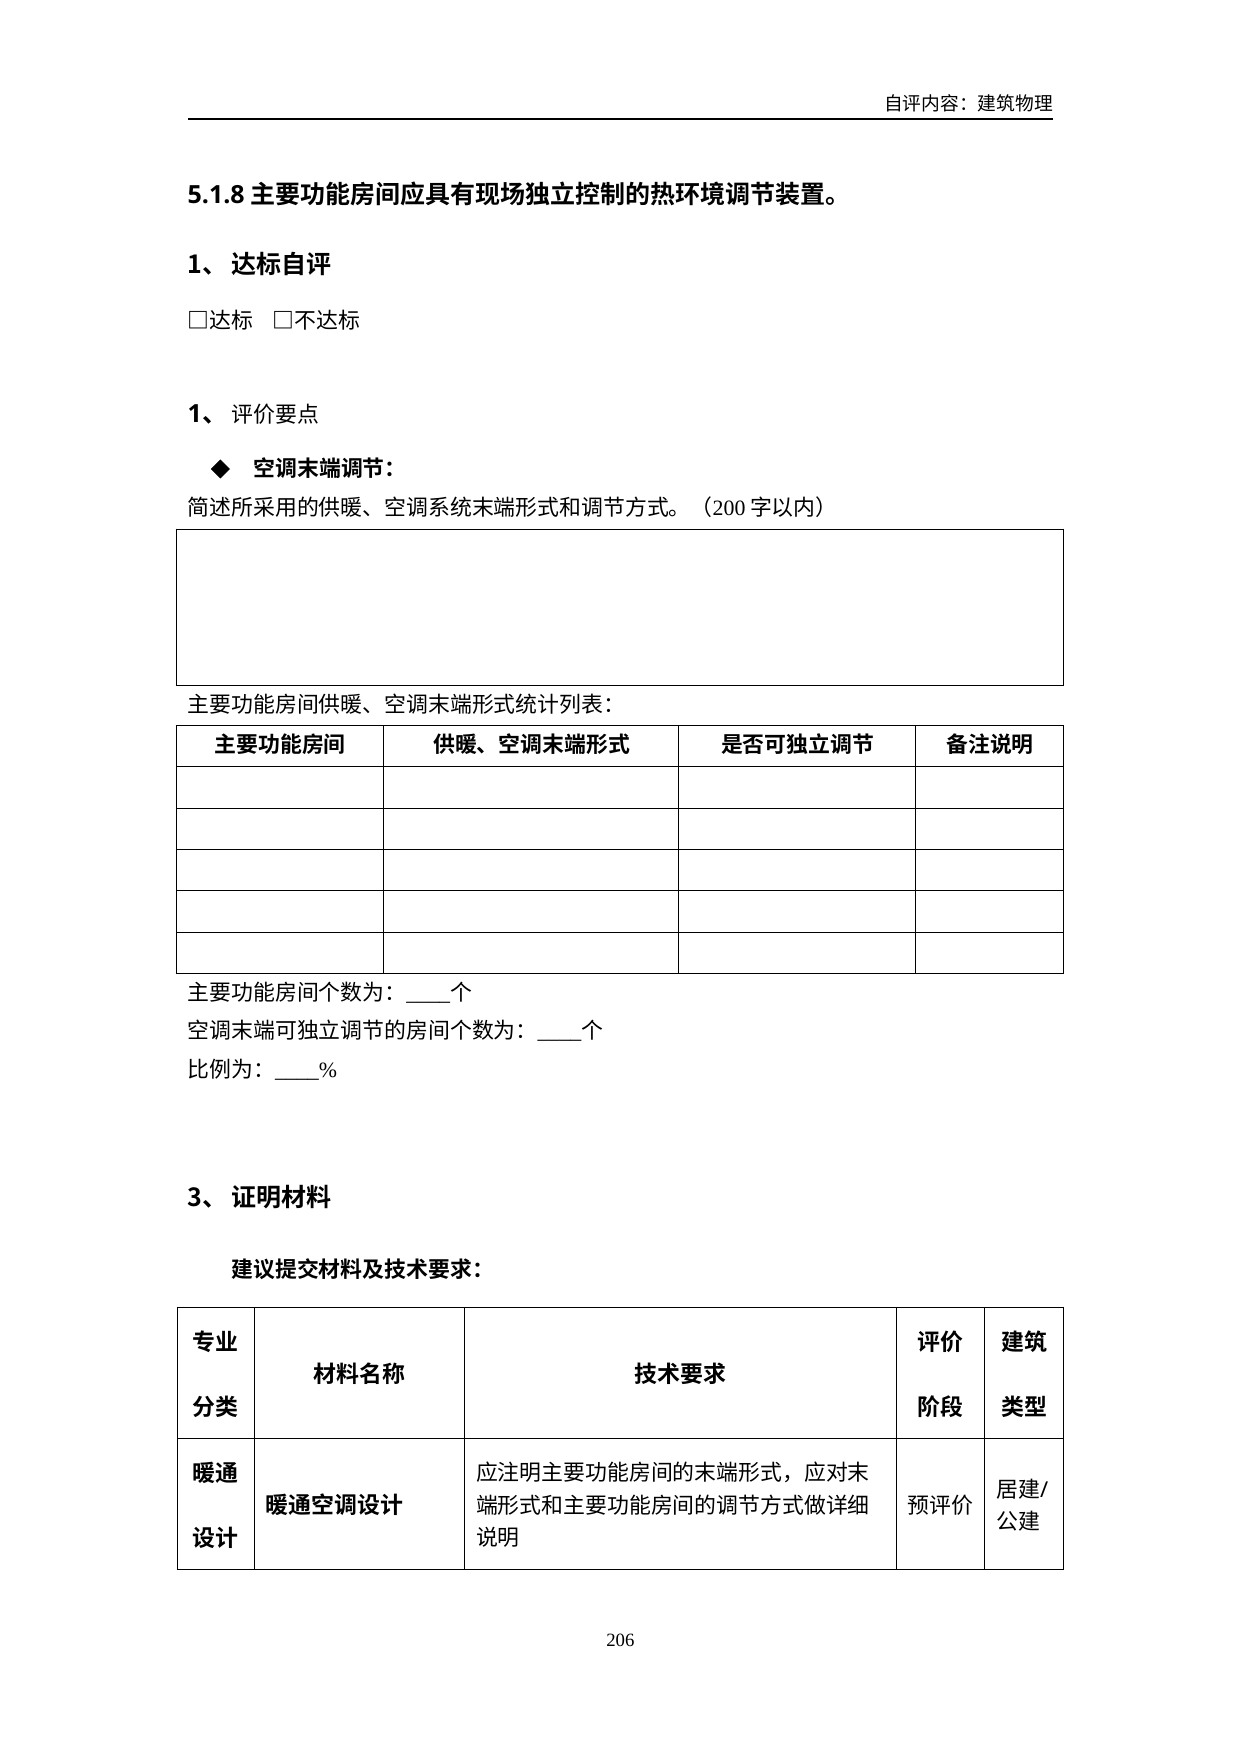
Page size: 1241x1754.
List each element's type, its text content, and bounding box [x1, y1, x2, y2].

text 主要功能房间个数为：____个 [187, 974, 1053, 1007]
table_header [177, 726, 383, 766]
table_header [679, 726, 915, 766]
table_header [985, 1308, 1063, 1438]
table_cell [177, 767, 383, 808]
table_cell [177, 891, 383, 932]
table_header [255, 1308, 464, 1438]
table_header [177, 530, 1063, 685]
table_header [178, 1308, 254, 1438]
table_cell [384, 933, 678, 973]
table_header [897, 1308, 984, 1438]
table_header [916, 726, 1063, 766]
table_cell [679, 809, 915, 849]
list 评价要点 [187, 379, 1053, 444]
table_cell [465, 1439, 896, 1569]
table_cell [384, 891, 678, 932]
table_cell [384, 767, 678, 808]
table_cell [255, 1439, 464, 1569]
list 建议提交材料及技术要求： [231, 1252, 1053, 1284]
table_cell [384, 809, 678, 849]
text 比例为：____% [187, 1052, 1053, 1084]
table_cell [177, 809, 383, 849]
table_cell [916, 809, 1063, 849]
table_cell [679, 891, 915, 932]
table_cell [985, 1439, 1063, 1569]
text 简述所采用的供暖、空调系统末端形式和调节方式。（200字以内） [187, 490, 1053, 522]
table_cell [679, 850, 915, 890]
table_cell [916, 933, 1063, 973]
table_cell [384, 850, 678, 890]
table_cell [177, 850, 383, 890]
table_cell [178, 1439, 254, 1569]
text □达标 □不达标 [187, 303, 1053, 335]
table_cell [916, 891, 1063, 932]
list 空调末端调节： [209, 451, 1053, 483]
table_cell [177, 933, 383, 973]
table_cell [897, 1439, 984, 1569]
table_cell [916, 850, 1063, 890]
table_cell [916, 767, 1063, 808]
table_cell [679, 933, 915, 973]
text 主要功能房间供暖、空调末端形式统计列表： [187, 686, 1053, 719]
list 证明材料 [187, 1163, 1053, 1228]
subtitle 5.1.8主要功能房间应具有现场独立控制的热环境调节装置。 [187, 174, 1053, 211]
list 达标自评 [187, 230, 1053, 295]
text 空调末端可独立调节的房间个数为：____个 [187, 1013, 1053, 1045]
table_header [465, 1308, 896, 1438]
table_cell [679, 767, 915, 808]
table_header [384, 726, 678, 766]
